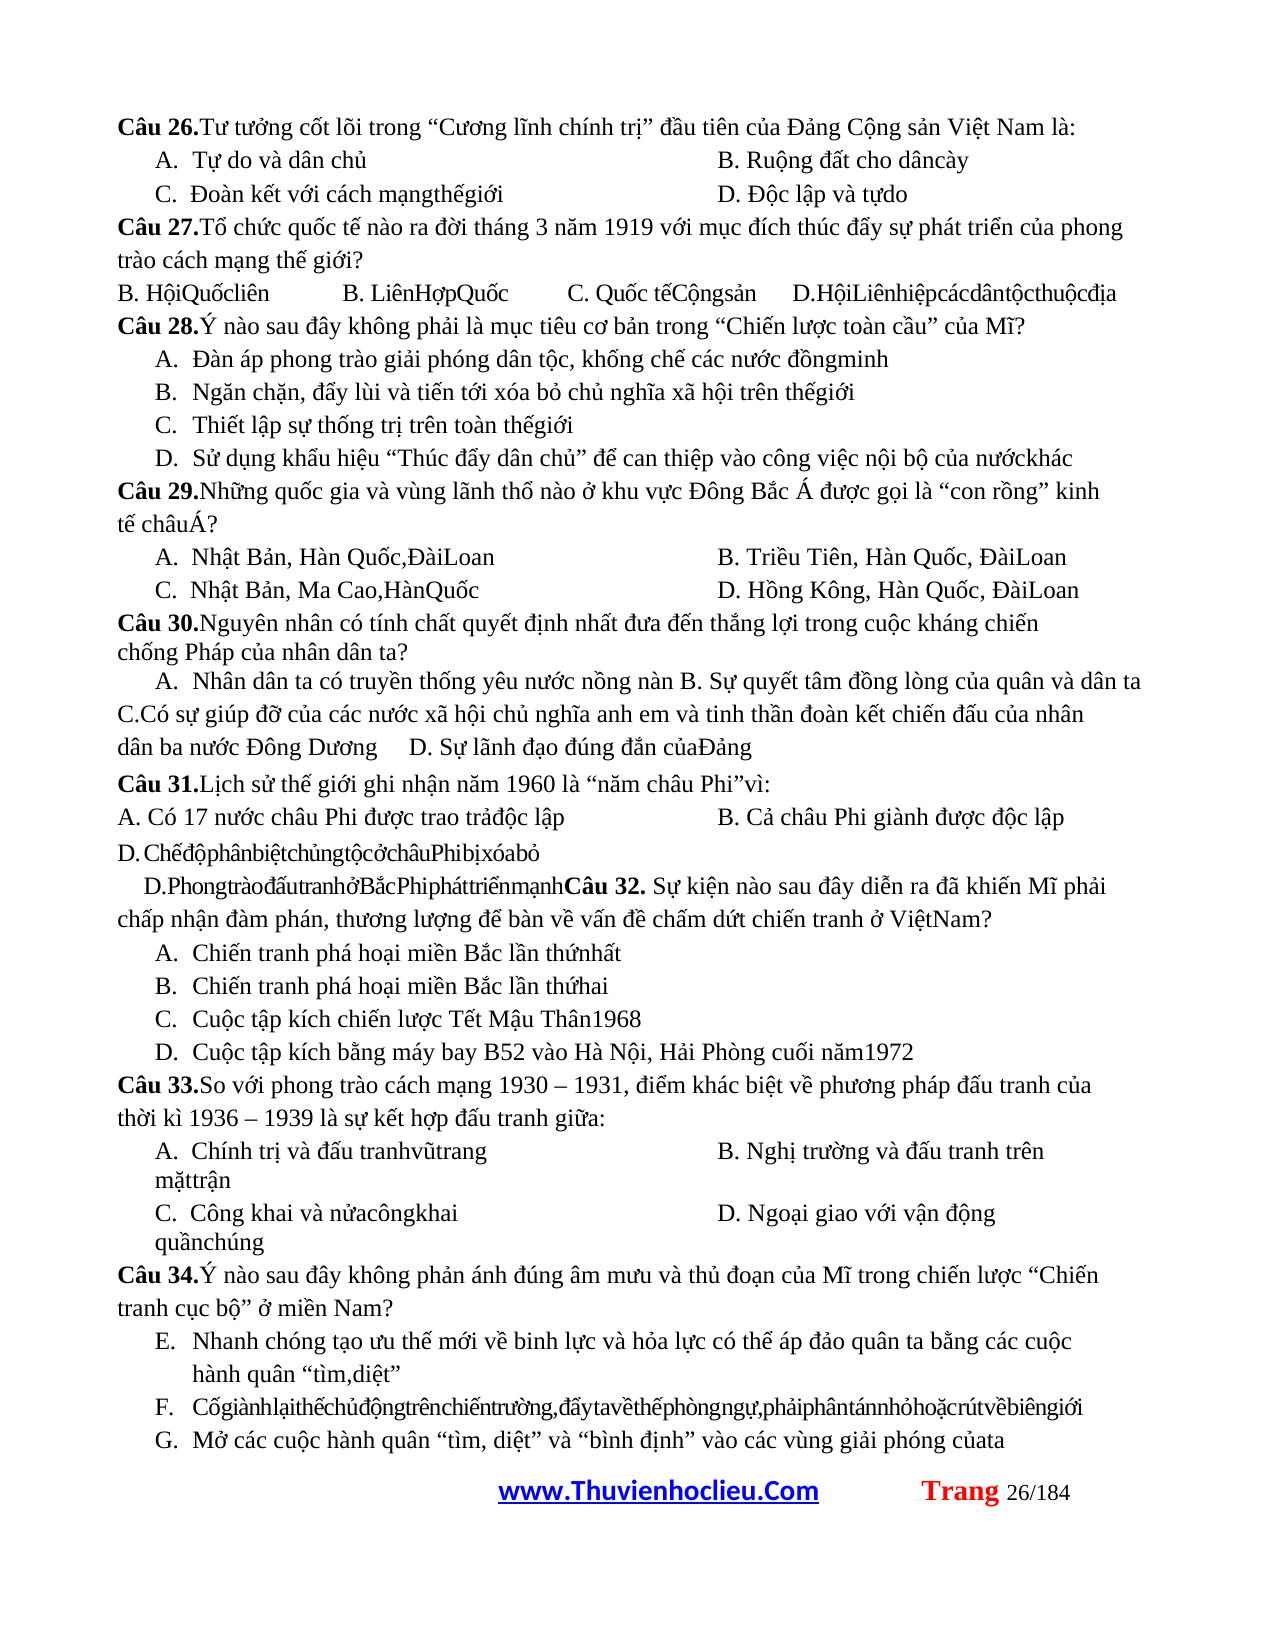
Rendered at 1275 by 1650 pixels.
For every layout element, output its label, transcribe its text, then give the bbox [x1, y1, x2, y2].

text C. Công khai và nửacôngkhai D. Ngoại giao với vận động quầnchúng [154, 1198, 1105, 1255]
text Câu 28.Ý nào sau đây không phải là mục tiêu cơ bản trong “Chiến lược toàn cầu” của Mĩ? [117, 311, 1105, 340]
list Cốgiànhlạithếchủđộngtrênchiếntrường,đẩytavềthếphòngngự,phảiphântánnhỏhoặcrútvềbiêngiới [154, 1392, 1198, 1421]
list Cuộc tập kích chiến lược Tết Mậu Thân1968 [154, 1004, 1198, 1032]
text Câu 26.Tư tưởng cốt lõi trong “Cương lĩnh chính trị” đầu tiên của Đảng Cộng sản Việt Nam là: [117, 112, 1105, 141]
text A. Nhật Bản, Hàn Quốc,ĐàiLoan B. Triều Tiên, Hàn Quốc, ĐàiLoan [154, 542, 1105, 571]
text C. Nhật Bản, Ma Cao,HànQuốc D. Hồng Kông, Hàn Quốc, ĐàiLoan [154, 576, 1105, 604]
list Ngăn chặn, đẩy lùi và tiến tới xóa bỏ chủ nghĩa xã hội trên thếgiới [154, 377, 1198, 406]
list Mở các cuộc hành quân “tìm, diệt” và “bình định” vào các vùng giải phóng củata [154, 1425, 1198, 1454]
text Câu 29.Những quốc gia và vùng lãnh thổ nào ở khu vực Đông Bắc Á được gọi là “con rồng” kinh tế châuÁ? [117, 476, 1105, 538]
text C. Đoàn kết với cách mạngthếgiới D. Độc lập và tựdo [154, 179, 1105, 207]
list Chiến tranh phá hoại miền Bắc lần thứnhất [154, 938, 1198, 966]
text A. Có 17 nước châu Phi được trao trảđộc lập B. Cả châu Phi giành được độc lập [117, 802, 1105, 831]
list Nhanh chóng tạo ưu thế mới về binh lực và hỏa lực có thể áp đảo quân ta bằng các cuộc hành quân “tìm,diệt” [154, 1326, 1108, 1388]
text A. Chính trị và đấu tranhvũtrang B. Nghị trường và đấu tranh trên mặttrận [154, 1136, 1105, 1193]
list Tự do và dân chủ B. Ruộng đất cho dâncày [154, 146, 1198, 174]
list HộiQuốcliên B. LiênHợpQuốc C. Quốc tếCộngsản D.HộiLiênhiệpcácdântộcthuộcđịa [117, 278, 1198, 307]
list Chiến tranh phá hoại miền Bắc lần thứhai [154, 971, 1198, 999]
list C.Có sự giúp đỡ của các nước xã hội chủ nghĩa anh em và tinh thần đoàn kết chiến đấu của nhân dân ba nước Đông Dương D. Sự lãnh đạo đúng đắn củaĐảng [117, 699, 1107, 761]
list ChếđộphânbiệtchủngtộcởchâuPhibịxóabỏ D.PhongtràođấutranhởBắcPhipháttriểnmạnhCâu 32. Sự kiện nào sau đây diễn ra đã khiến Mĩ phải chấp nhận đàm phán, thương lượng để bàn về vấn đề chấm dứt chiến tranh ở ViệtNam? [117, 838, 1108, 933]
list Sử dụng khẩu hiệu “Thúc đẩy dân chủ” để can thiệp vào công việc nội bộ của nướckhác [154, 443, 1198, 472]
text Câu 27.Tổ chức quốc tế nào ra đời tháng 3 năm 1919 với mục đích thúc đẩy sự phát triển của phong trào cách mạng thế giới? [117, 212, 1148, 273]
text Câu 31.Lịch sử thế giới ghi nhận năm 1960 là “năm châu Phi”vì: [117, 769, 1105, 798]
list Đàn áp phong trào giải phóng dân tộc, khống chế các nước đồngminh [154, 344, 1198, 373]
text Câu 30.Nguyên nhân có tính chất quyết định nhất đưa đến thắng lợi trong cuộc kháng chiến chống Pháp của nhân dân ta? [117, 608, 1105, 666]
list Cuộc tập kích bằng máy bay B52 vào Hà Nội, Hải Phòng cuối năm1972 [154, 1037, 1198, 1066]
list Nhân dân ta có truyền thống yêu nước nồng nàn B. Sự quyết tâm đồng lòng của quân và dân ta [154, 666, 1198, 695]
text Câu 34.Ý nào sau đây không phản ánh đúng âm mưu và thủ đoạn của Mĩ trong chiến lược “Chiến tranh cục bộ” ở miền Nam? [117, 1260, 1105, 1321]
list Thiết lập sự thống trị trên toàn thếgiới [154, 410, 1198, 439]
text Câu 33.So với phong trào cách mạng 1930 – 1931, điểm khác biệt về phương pháp đấu tranh của thời kì 1936 – 1939 là sự kết hợp đấu tranh giữa: [117, 1070, 1105, 1132]
